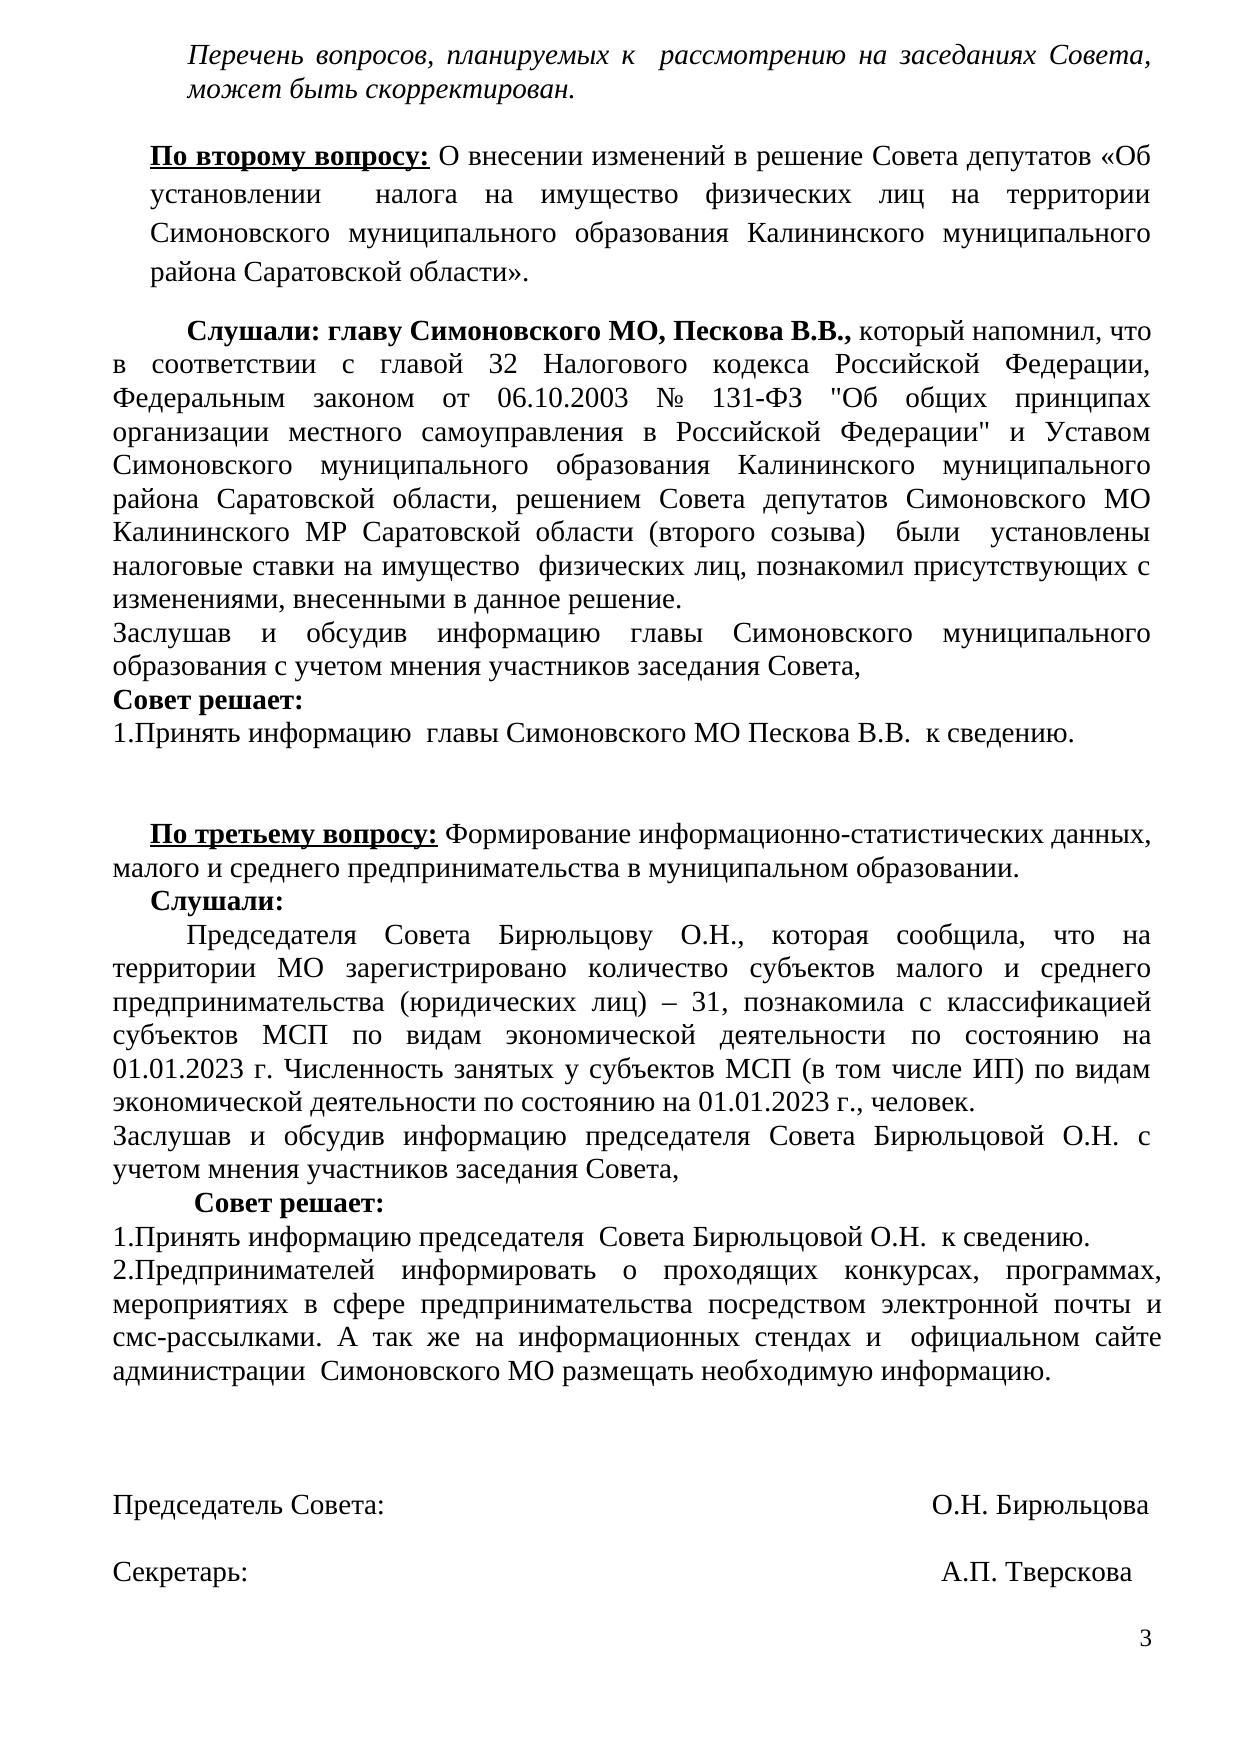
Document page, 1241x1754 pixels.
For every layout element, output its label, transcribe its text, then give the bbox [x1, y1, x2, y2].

text 1.Принять информацию председателя Совета Бирюльцовой О.Н. к сведению. [112, 1219, 1240, 1252]
list Перечень вопросов, планируемых к рассмотрению на заседаниях Совета, может быть скорректирован. [187, 37, 1152, 104]
text Заслушав и обсудив информацию председателя Совета Бирюльцовой О.Н. с учетом мнения участников заседания Совета, [112, 1118, 1152, 1185]
text Совет решает: [159, 1185, 1152, 1219]
text Слушали: [150, 883, 1152, 917]
text в соответствии с главой 32 Налогового кодекса Российской Федерации, Федеральным законом от 06.10.2003 № 131-ФЗ "Об общих принципах организации местного самоуправления в Российской Федерации" и Уставом Симоновского муниципального образования Калининского муниципального района Саратовской области, решением Совета депутатов Симоновского МО Калининского МР Саратовской области (второго созыва) были установлены налоговые ставки на имущество физических лиц, познакомил присутствующих с изменениями, внесенными в данное решение. [112, 347, 1152, 615]
text 1.Принять информацию главы Симоновского МО Пескова В.В. к сведению. [112, 716, 1240, 749]
text Председатель Совета: О.Н. Бирюльцова [112, 1487, 1152, 1521]
text Совет решает: [112, 682, 1152, 716]
text Заслушав и обсудив информацию главы Симоновского муниципального образования с учетом мнения участников заседания Совета, [112, 615, 1152, 682]
text Председателя Совета Бирюльцову О.Н., которая сообщила, что на территории МО зарегистрировано количество субъектов малого и среднего предпринимательства (юридических лиц) – 31, познакомила с классификацией субъектов МСП по видам экономической деятельности по состоянию на 01.01.2023 г. Численность занятых у субъектов МСП (в том числе ИП) по видам экономической деятельности по состоянию на 01.01.2023 г., человек. [112, 917, 1152, 1118]
text 2.Предпринимателей информировать о проходящих конкурсах, программах, мероприятиях в сфере предпринимательства посредством электронной почты и смс-рассылками. А так же на информационных стендах и официальном сайте администрации Симоновского МО размещать необходимую информацию. [112, 1252, 1162, 1386]
text Слушали: главу Симоновского МО, Пескова В.В., который напомнил, что [112, 313, 1152, 347]
text Секретарь: А.П. Тверскова [112, 1554, 1152, 1588]
list По второму вопросу: О внесении изменений в решение Совета депутатов «Об установлении налога на имущество физических лиц на территории Симоновского муниципального образования Калининского муниципального района Саратовской области». [150, 138, 1152, 287]
text По третьему вопросу: Формирование информационно-статистических данных, малого и среднего предпринимательства в муниципальном образовании. [112, 816, 1152, 883]
